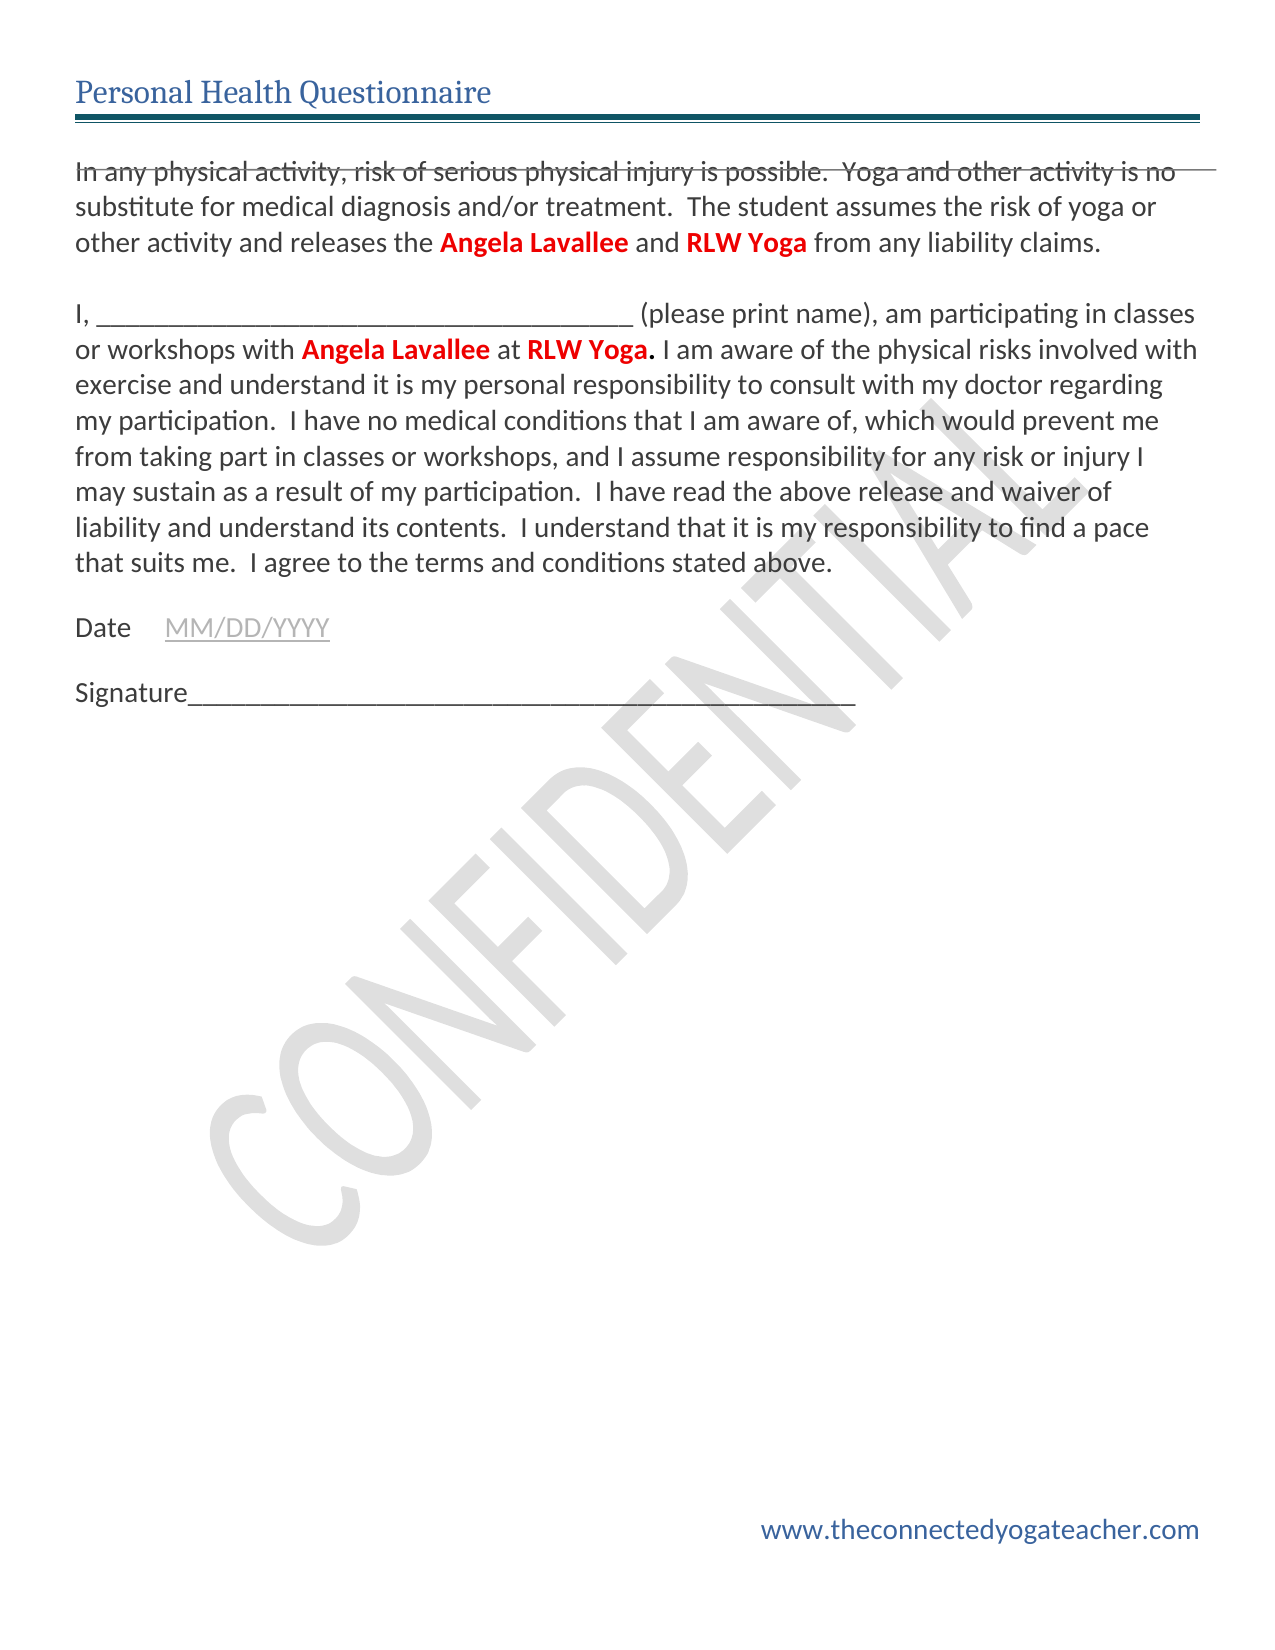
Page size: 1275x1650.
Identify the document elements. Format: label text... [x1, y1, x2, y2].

text In any physical activity, risk of serious physical injury is possible. Yoga and other activity is no substitute for medical diagnosis and/or treatment. The student assumes the risk of yoga or other activity and releases the Angela Lavallee and RLW Yoga from any liability claims. I, _____________________________________ (please print name), am participating in classes or workshops with Angela Lavallee at RLW Yoga. I am aware of the physical risks involved with exercise and understand it is my personal responsibility to consult with my doctor regarding my participation. I have no medical conditions that I am aware of, which would prevent me from taking part in classes or workshops, and I assume responsibility for any risk or injury I may sustain as a result of my participation. I have read the above release and waiver of liability and understand its contents. I understand that it is my responsibility to find a pace that suits me. I agree to the terms and conditions stated above. [75, 153, 1200, 580]
text Date MM/DD/YYYY [75, 609, 1200, 645]
text Signature______________________________________________ [75, 674, 1200, 710]
